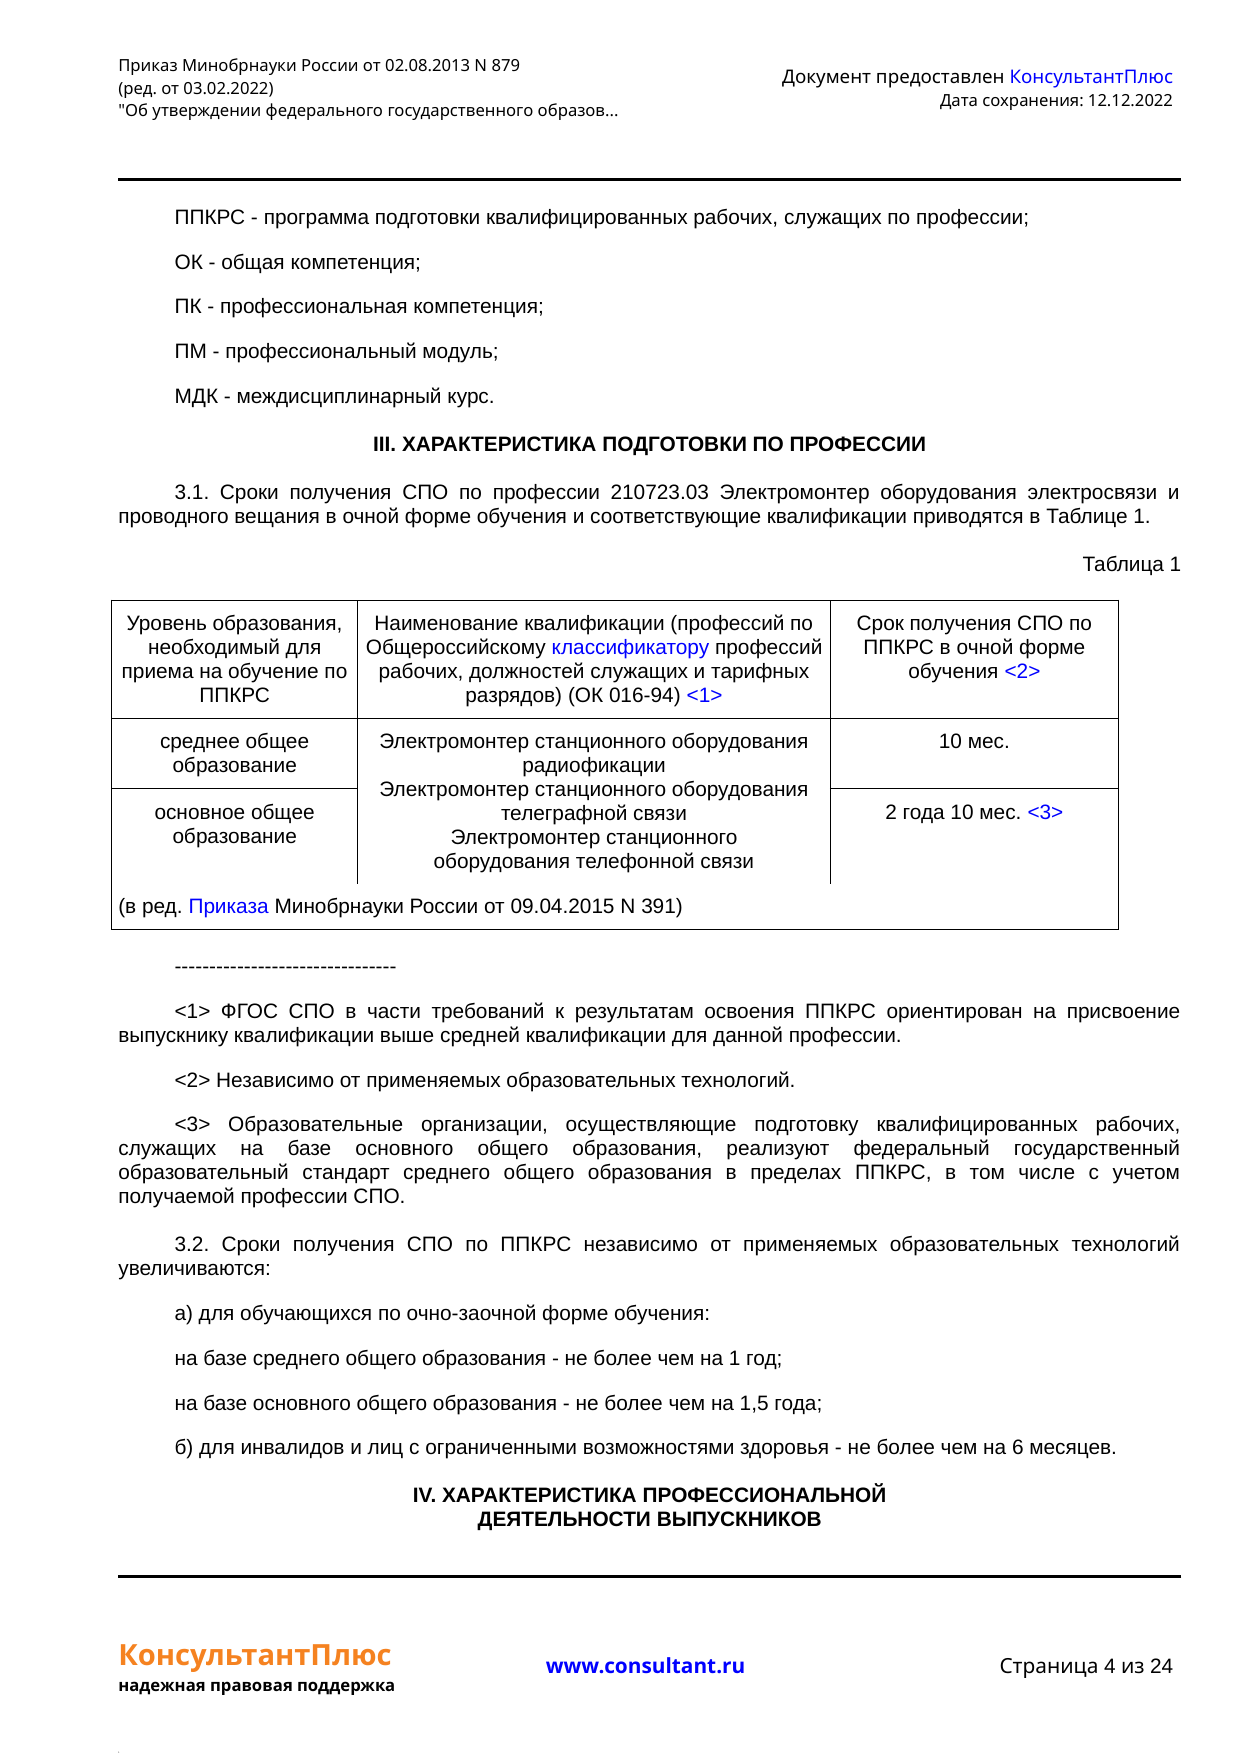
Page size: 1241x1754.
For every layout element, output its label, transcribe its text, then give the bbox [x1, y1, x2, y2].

text <3> Образовательные организации, осуществляющие подготовку квалифицированных рабочих, служащих на базе основного общего образования, реализуют федеральный государственный образовательный стандарт среднего общего образования в пределах ППКРС, в том числе с учетом получаемой профессии СПО. [118, 1112, 1181, 1208]
text ОК - общая компетенция; [118, 249, 1181, 273]
title IV. ХАРАКТЕРИСТИКА ПРОФЕССИОНАЛЬНОЙ [118, 1483, 1181, 1507]
table_cell (в ред. Приказа Минобрнауки России от 09.04.2015 N 391) [112, 884, 1118, 929]
text Таблица 1 [118, 552, 1181, 576]
table_header Срок получения СПО по ППКРС в очной форме обучения <2> [831, 601, 1118, 718]
text б) для инвалидов и лиц с ограниченными возможностями здоровья - не более чем на 6 месяцев. [118, 1435, 1181, 1459]
text ПМ - профессиональный модуль; [118, 339, 1181, 363]
title III. ХАРАКТЕРИСТИКА ПОДГОТОВКИ ПО ПРОФЕССИИ [118, 432, 1181, 456]
text -------------------------------- [118, 954, 1181, 978]
table_cell основное общее образование [112, 789, 357, 884]
text <2> Независимо от применяемых образовательных технологий. [118, 1067, 1181, 1091]
text 3.1. Сроки получения СПО по профессии 210723.03 Электромонтер оборудования электросвязи и проводного вещания в очной форме обучения и соответствующие квалификации приводятся в Таблице 1. [118, 480, 1181, 528]
table_cell 10 мес. [831, 719, 1118, 788]
table_header Уровень образования, необходимый для приема на обучение по ППКРС [112, 601, 357, 718]
text ППКРС - программа подготовки квалифицированных рабочих, служащих по профессии; [118, 205, 1181, 229]
text МДК - междисциплинарный курс. [118, 384, 1181, 408]
text на базе среднего общего образования - не более чем на 1 год; [118, 1346, 1181, 1369]
text <1> ФГОС СПО в части требований к результатам освоения ППКРС ориентирован на присвоение выпускнику квалификации выше средней квалификации для данной профессии. [118, 999, 1181, 1047]
text ПК - профессиональная компетенция; [118, 294, 1181, 318]
table_cell среднее общее образование [112, 719, 357, 788]
text на базе основного общего образования - не более чем на 1,5 года; [118, 1390, 1181, 1414]
text а) для обучающихся по очно-заочной форме обучения: [118, 1301, 1181, 1325]
table_cell 2 года 10 мес. <3> [831, 789, 1118, 884]
table_header Наименование квалификации (профессий по Общероссийскому классификатору профессий рабочих, должностей служащих и тарифных разрядов) (ОК 016-94) <1> [358, 601, 830, 718]
text 3.2. Сроки получения СПО по ППКРС независимо от применяемых образовательных технологий увеличиваются: [118, 1232, 1181, 1280]
table_cell Электромонтер станционного оборудования радиофикации Электромонтер станционного оборудования телеграфной связи Электромонтер станционного оборудования телефонной связи [358, 719, 830, 884]
title ДЕЯТЕЛЬНОСТИ ВЫПУСКНИКОВ [118, 1507, 1181, 1531]
